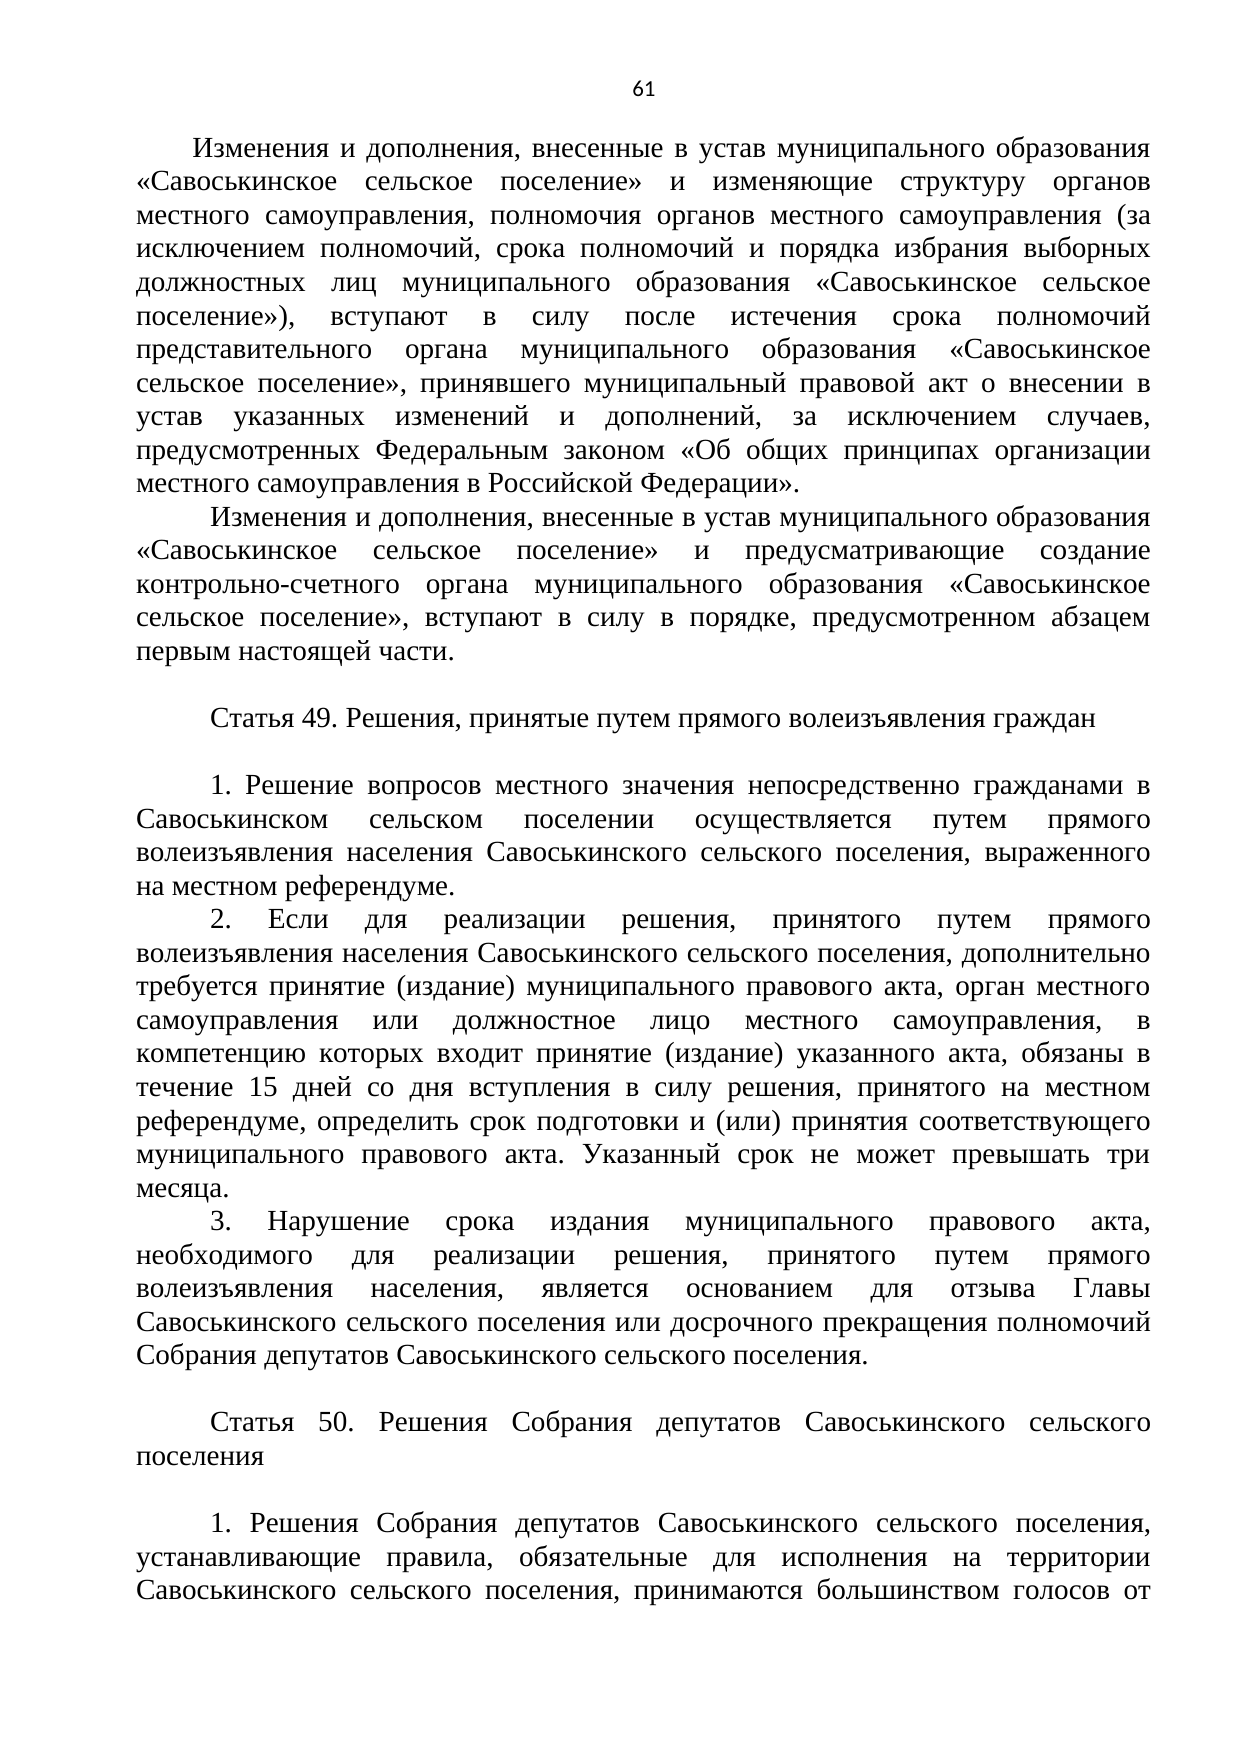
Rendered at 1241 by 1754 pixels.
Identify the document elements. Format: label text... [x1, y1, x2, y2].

text 3. Нарушение срока издания муниципального правового акта, необходимого для реализации решения, принятого путем прямого волеизъявления населения, является основанием для отзыва Главы Савоськинского сельского поселения или досрочного прекращения полномочий Собрания депутатов Савоськинского сельского поселения. [136, 1203, 1152, 1371]
text Статья 49. Решения, принятые путем прямого волеизъявления граждан [136, 700, 1152, 734]
text 1. Решение вопросов местного значения непосредственно гражданами в Савоськинском сельском поселении осуществляется путем прямого волеизъявления населения Савоськинского сельского поселения, выраженного на местном референдуме. [136, 767, 1152, 901]
text 2. Если для реализации решения, принятого путем прямого волеизъявления населения Савоськинского сельского поселения, дополнительно требуется принятие (издание) муниципального правового акта, орган местного самоуправления или должностное лицо местного самоуправления, в компетенцию которых входит принятие (издание) указанного акта, обязаны в течение 15 дней со дня вступления в силу решения, принятого на местном референдуме, определить срок подготовки и (или) принятия соответствующего муниципального правового акта. Указанный срок не может превышать три месяца. [136, 901, 1152, 1203]
text Изменения и дополнения, внесенные в устав муниципального образования «Савоськинское сельское поселение» и изменяющие структуру органов местного самоуправления, полномочия органов местного самоуправления (за исключением полномочий, срока полномочий и порядка избрания выборных должностных лиц муниципального образования «Савоськинское сельское поселение»), вступают в силу после истечения срока полномочий представительного органа муниципального образования «Савоськинское сельское поселение», принявшего муниципальный правовой акт о внесении в устав указанных изменений и дополнений, за исключением случаев, предусмотренных Федеральным законом «Об общих принципах организации местного самоуправления в Российской Федерации». [136, 130, 1152, 499]
text Статья 50. Решения Собрания депутатов Савоськинского сельского поселения [136, 1404, 1152, 1472]
text Изменения и дополнения, внесенные в устав муниципального образования «Савоськинское сельское поселение» и предусматривающие создание контрольно-счетного органа муниципального образования «Савоськинское сельское поселение», вступают в силу в порядке, предусмотренном абзацем первым настоящей части. [136, 499, 1152, 667]
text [136, 1505, 1152, 1606]
